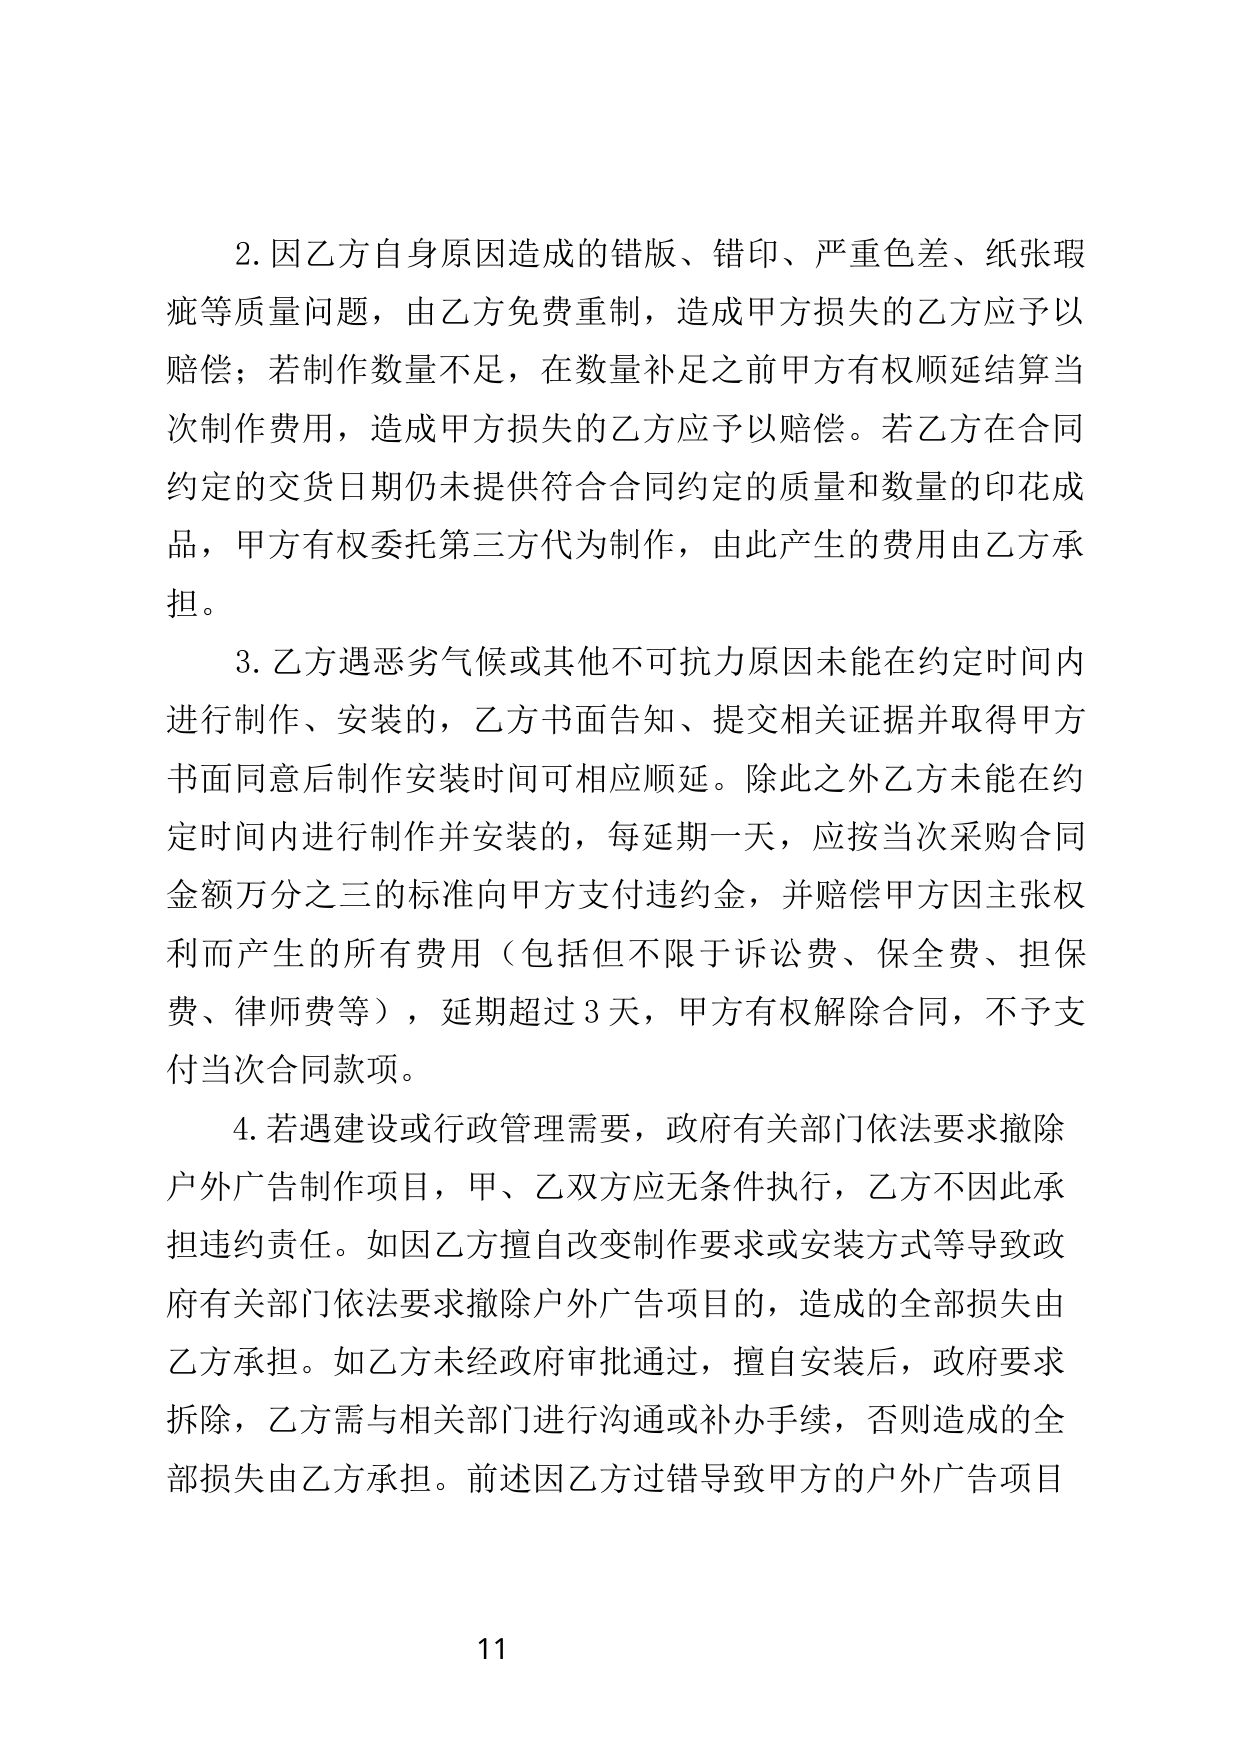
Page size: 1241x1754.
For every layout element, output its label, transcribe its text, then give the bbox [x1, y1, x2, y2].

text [165, 1093, 1087, 1502]
text 2.因乙方自身原因造成的错版、错印、严重色差、纸张瑕疵等质量问题，由乙方免费重制，造成甲方损失的乙方应予以赔偿；若制作数量不足，在数量补足之前甲方有权顺延结算当次制作费用，造成甲方损失的乙方应予以赔偿。若乙方在合同约定的交货日期仍未提供符合合同约定的质量和数量的印花成品，甲方有权委托第三方代为制作，由此产生的费用由乙方承担。 [165, 218, 1087, 627]
text 3.乙方遇恶劣气候或其他不可抗力原因未能在约定时间内进行制作、安装的，乙方书面告知、提交相关证据并取得甲方书面同意后制作安装时间可相应顺延。除此之外乙方未能在约定时间内进行制作并安装的，每延期一天，应按当次采购合同金额万分之三的标准向甲方支付违约金，并赔偿甲方因主张权利而产生的所有费用（包括但不限于诉讼费、保全费、担保费、律师费等），延期超过3天，甲方有权解除合同，不予支付当次合同款项。 [165, 627, 1087, 1093]
